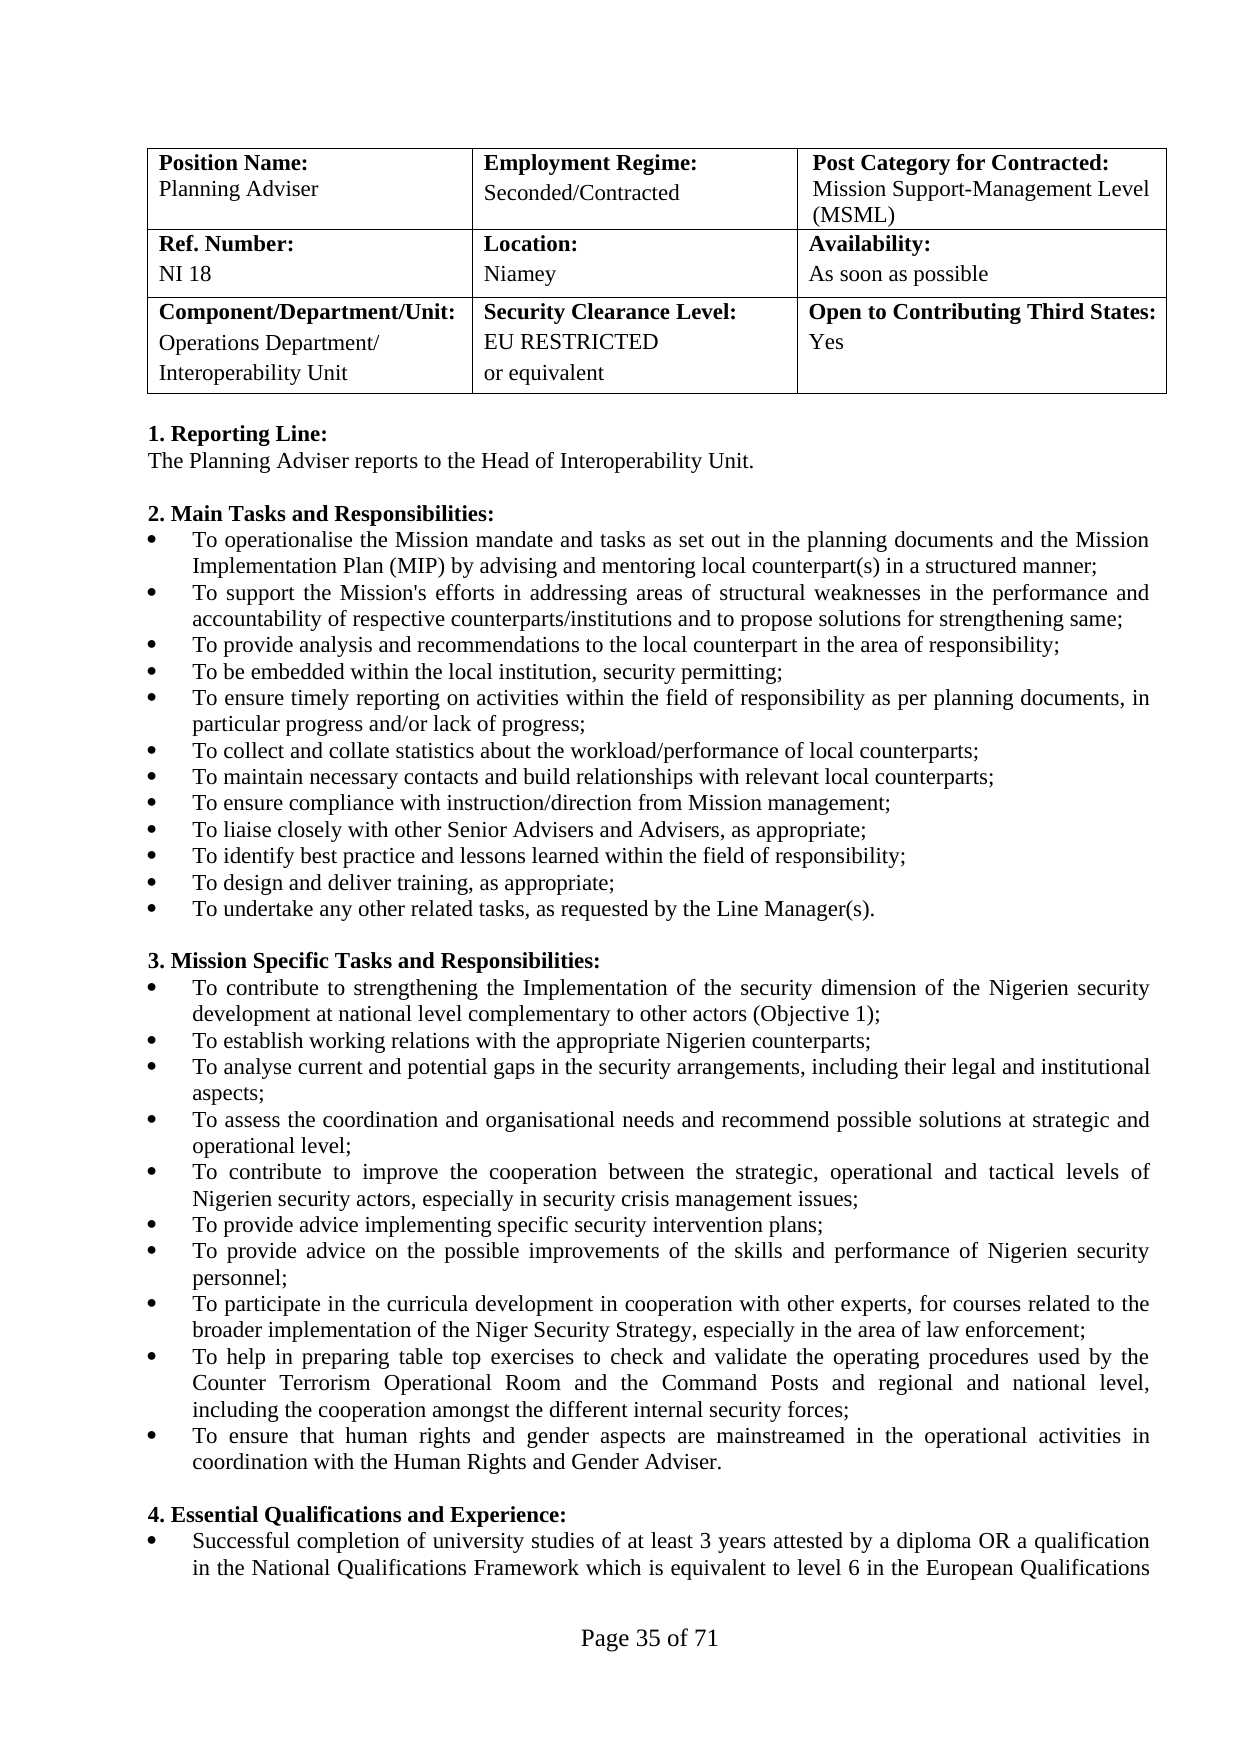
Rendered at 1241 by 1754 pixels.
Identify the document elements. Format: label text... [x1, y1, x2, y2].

list To provide analysis and recommendations to the local counterpart in the area of responsibility; [148, 631, 1152, 658]
table_header Position Name: Planning Adviser [148, 149, 472, 229]
list To assess the coordination and organisational needs and recommend possible solutions at strategic and operational level; [148, 1106, 1152, 1158]
table_cell Open to Contributing Third States: Yes [798, 298, 1166, 393]
table_cell Security Clearance Level: EU RESTRICTED or equivalent [473, 298, 797, 393]
table_cell Availability: As soon as possible [798, 230, 1166, 297]
text 1. Reporting Line: [148, 421, 1152, 447]
list To ensure compliance with instruction/direction from Mission management; [148, 789, 1152, 816]
text 3. Mission Specific Tasks and Responsibilities: [148, 948, 1154, 974]
list To help in preparing table top exercises to check and validate the operating procedures used by the Counter Terrorism Operational Room and the Command Posts and regional and national level, including the cooperation amongst the different internal security forces; [148, 1343, 1152, 1422]
table_cell Ref. Number: NI 18 [148, 230, 472, 297]
list To contribute to improve the cooperation between the strategic, operational and tactical levels of Nigerien security actors, especially in security crisis management issues; [148, 1158, 1152, 1211]
list To provide advice on the possible improvements of the skills and performance of Nigerien security personnel; [148, 1237, 1152, 1290]
list To identify best practice and lessons learned within the field of responsibility; [148, 842, 1152, 868]
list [148, 1527, 1152, 1580]
list To establish working relations with the appropriate Nigerien counterparts; [148, 1027, 1152, 1053]
list To support the Mission's efforts in addressing areas of structural weaknesses in the performance and accountability of respective counterparts/institutions and to propose solutions for strengthening same; [148, 579, 1152, 631]
table_header Post Category for Contracted: Mission Support-Management Level (MSML) [798, 149, 1166, 229]
list To provide advice implementing specific security intervention plans; [148, 1211, 1152, 1237]
table_header Employment Regime: Seconded/Contracted [473, 149, 797, 229]
list To maintain necessary contacts and build relationships with relevant local counterparts; [148, 763, 1152, 789]
list To ensure timely reporting on activities within the field of responsibility as per planning documents, in particular progress and/or lack of progress; [148, 684, 1152, 737]
list To undertake any other related tasks, as requested by the Line Manager(s). [148, 895, 1152, 921]
list To operationalise the Mission mandate and tasks as set out in the planning documents and the Mission Implementation Plan (MIP) by advising and mentoring local counterpart(s) in a structured manner; [148, 526, 1152, 579]
list To analyse current and potential gaps in the security arrangements, including their legal and institutional aspects; [148, 1053, 1152, 1106]
list To design and deliver training, as appropriate; [148, 868, 1152, 895]
text The Planning Adviser reports to the Head of Interoperability Unit. [148, 447, 1152, 473]
list To collect and collate statistics about the workload/performance of local counterparts; [148, 737, 1152, 763]
text 4. Essential Qualifications and Experience: [148, 1501, 1152, 1527]
table_cell Component/Department/Unit: Operations Department/ Interoperability Unit [148, 298, 472, 393]
table_cell Location: Niamey [473, 230, 797, 297]
list To participate in the curricula development in cooperation with other experts, for courses related to the broader implementation of the Niger Security Strategy, especially in the area of law enforcement; [148, 1290, 1152, 1343]
list To ensure that human rights and gender aspects are mainstreamed in the operational activities in coordination with the Human Rights and Gender Adviser. [148, 1422, 1152, 1475]
list To contribute to strengthening the Implementation of the security dimension of the Nigerien security development at national level complementary to other actors (Objective 1); [148, 974, 1152, 1027]
list To liaise closely with other Senior Advisers and Advisers, as appropriate; [148, 816, 1152, 842]
text 2. Main Tasks and Responsibilities: [148, 499, 1152, 526]
list To be embedded within the local institution, security permitting; [148, 658, 1152, 684]
